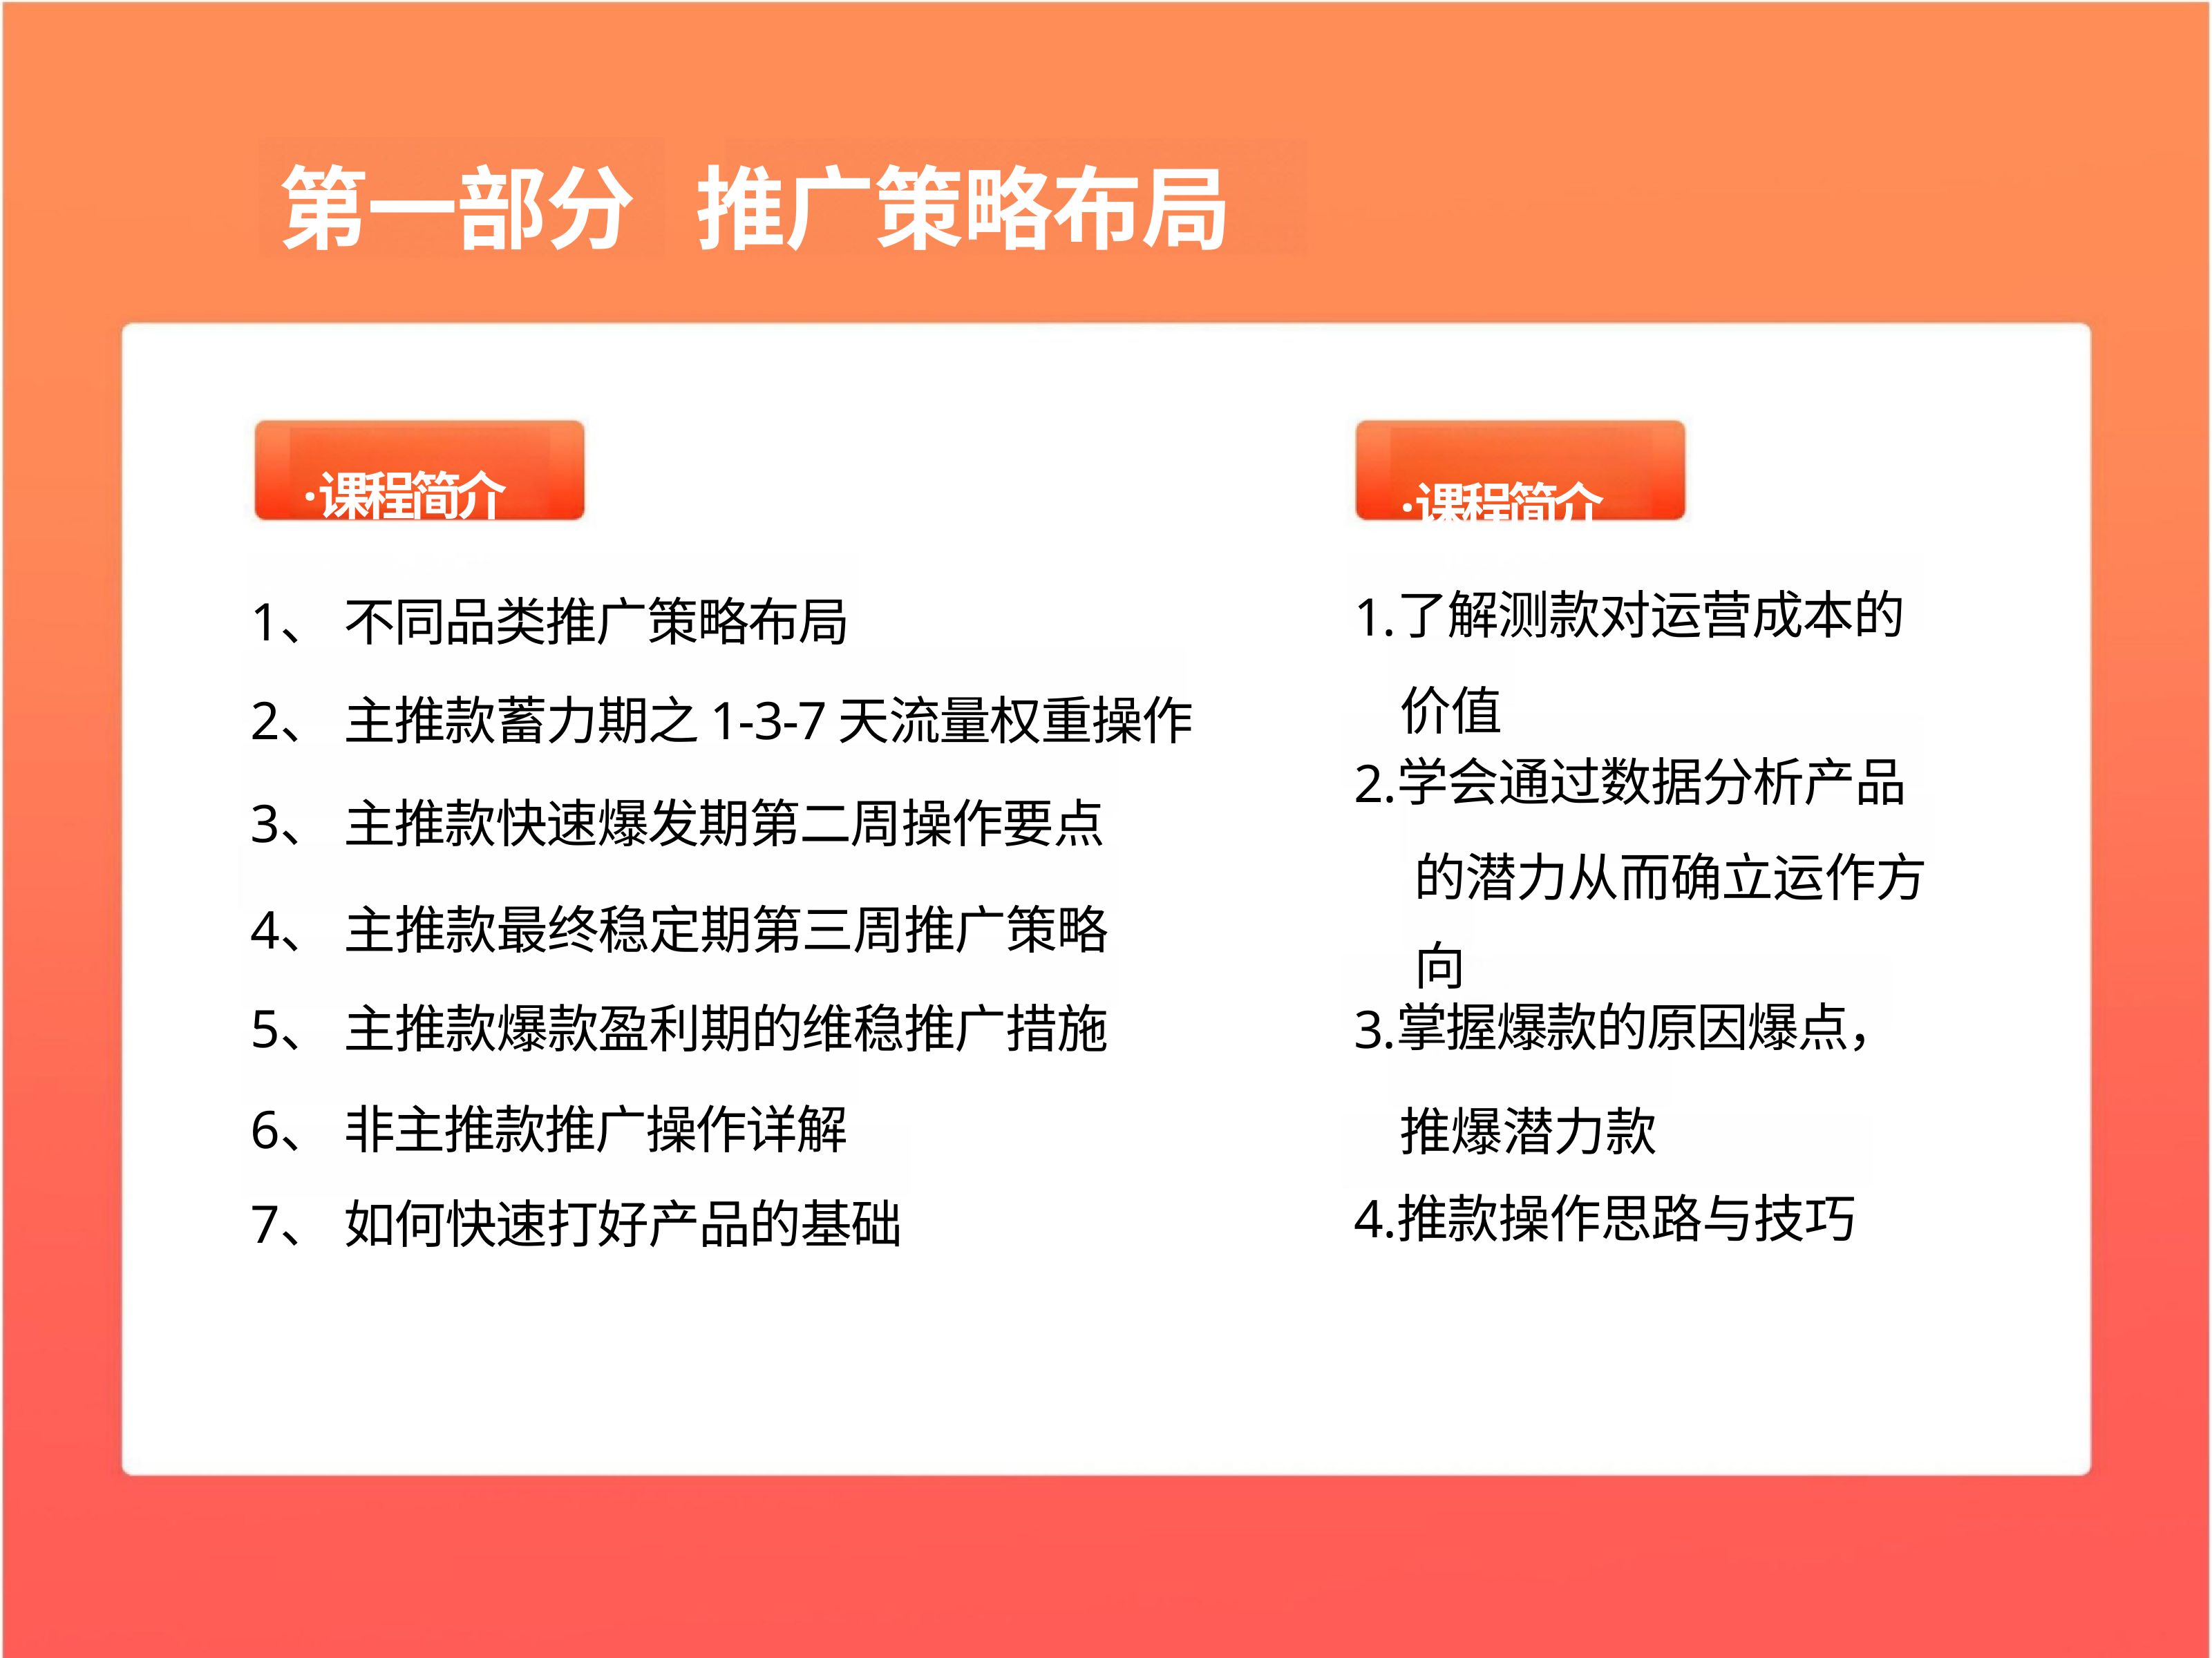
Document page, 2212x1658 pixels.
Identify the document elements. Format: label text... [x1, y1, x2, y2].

text ·课程简介 [303, 459, 1347, 528]
text 的潜力从而确立运作方 [1414, 841, 2211, 910]
picture [0, 0, 2211, 1658]
text 3.掌握爆款的原因爆点， [1354, 1013, 2211, 1095]
text 5、 主推款爆款盈利期的维稳推广措施 [250, 992, 1347, 1062]
picture [1771, 1007, 1790, 1009]
text ·课程简介 [1400, 470, 2211, 540]
text 4.推款操作思路与技巧 [1354, 1183, 2211, 1252]
text 7、 如何快速打好产品的基础 [250, 1196, 1347, 1255]
text 向 [1414, 928, 2211, 999]
text 2、 主推款蓄力期之1-3-7天流量权重操作 [250, 685, 1347, 754]
text 推爆潜力款 [1399, 1095, 2211, 1164]
picture [1704, 1008, 1741, 1013]
text 3、 主推款快速爆发期第二周操作要点 [250, 788, 1347, 857]
text 第一部分 推广策略布局 [278, 145, 2211, 266]
text 2.学会通过数据分析产品 [1354, 764, 2211, 841]
text 6、 非主推款推广操作详解 [250, 1094, 1347, 1163]
text 1.了解测款对运营成本的 [1354, 597, 2211, 674]
picture [1520, 1007, 1539, 1009]
picture [1468, 1008, 1489, 1013]
text 价值 [1399, 674, 2211, 743]
text 4、 主推款最终稳定期第三周推广策略 [250, 893, 1347, 962]
text 1、 不同品类推广策略布局 [250, 585, 1347, 654]
